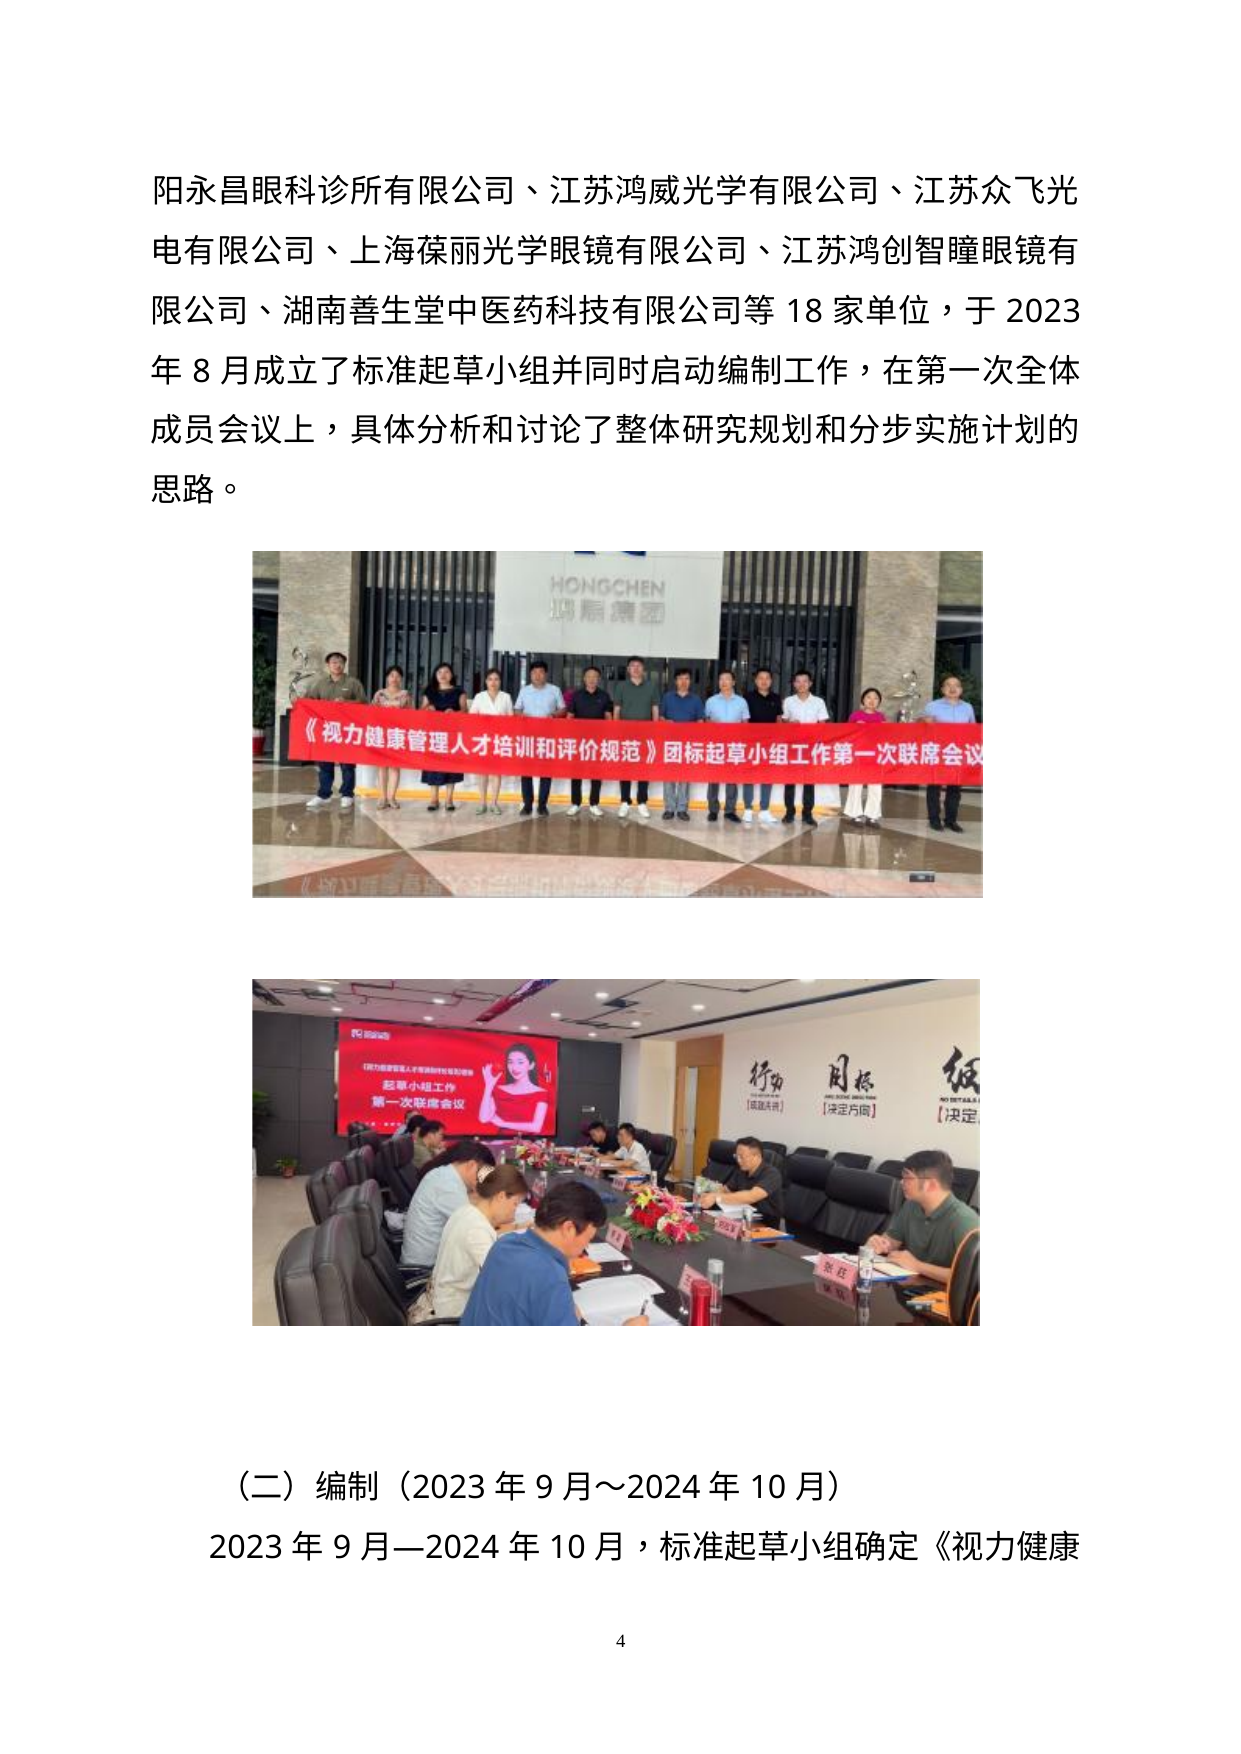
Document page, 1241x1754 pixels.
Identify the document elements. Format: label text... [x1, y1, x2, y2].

text （二）编制（2023 年 9 月～2024 年 10 月） [218, 1465, 1081, 1507]
text 2023 年 9 月—2024 年 10 月，标准起草小组确定《视力健康 [150, 1525, 1081, 1567]
picture [252, 551, 983, 898]
picture [252, 979, 980, 1326]
text 阳永昌眼科诊所有限公司、江苏鸿威光学有限公司、江苏众飞光 电有限公司、上海葆丽光学眼镜有限公司、江苏鸿创智瞳眼镜有 限公司、湖南善生堂中医药科技有限公司等 18 家单位，于 2023 年 8 月成立了标准起草小组并同时启动编制工作，在第一次全体 成员会议上，具体分析和讨论了整体研究规划和分步实施计划的 思路。 [150, 168, 1081, 511]
